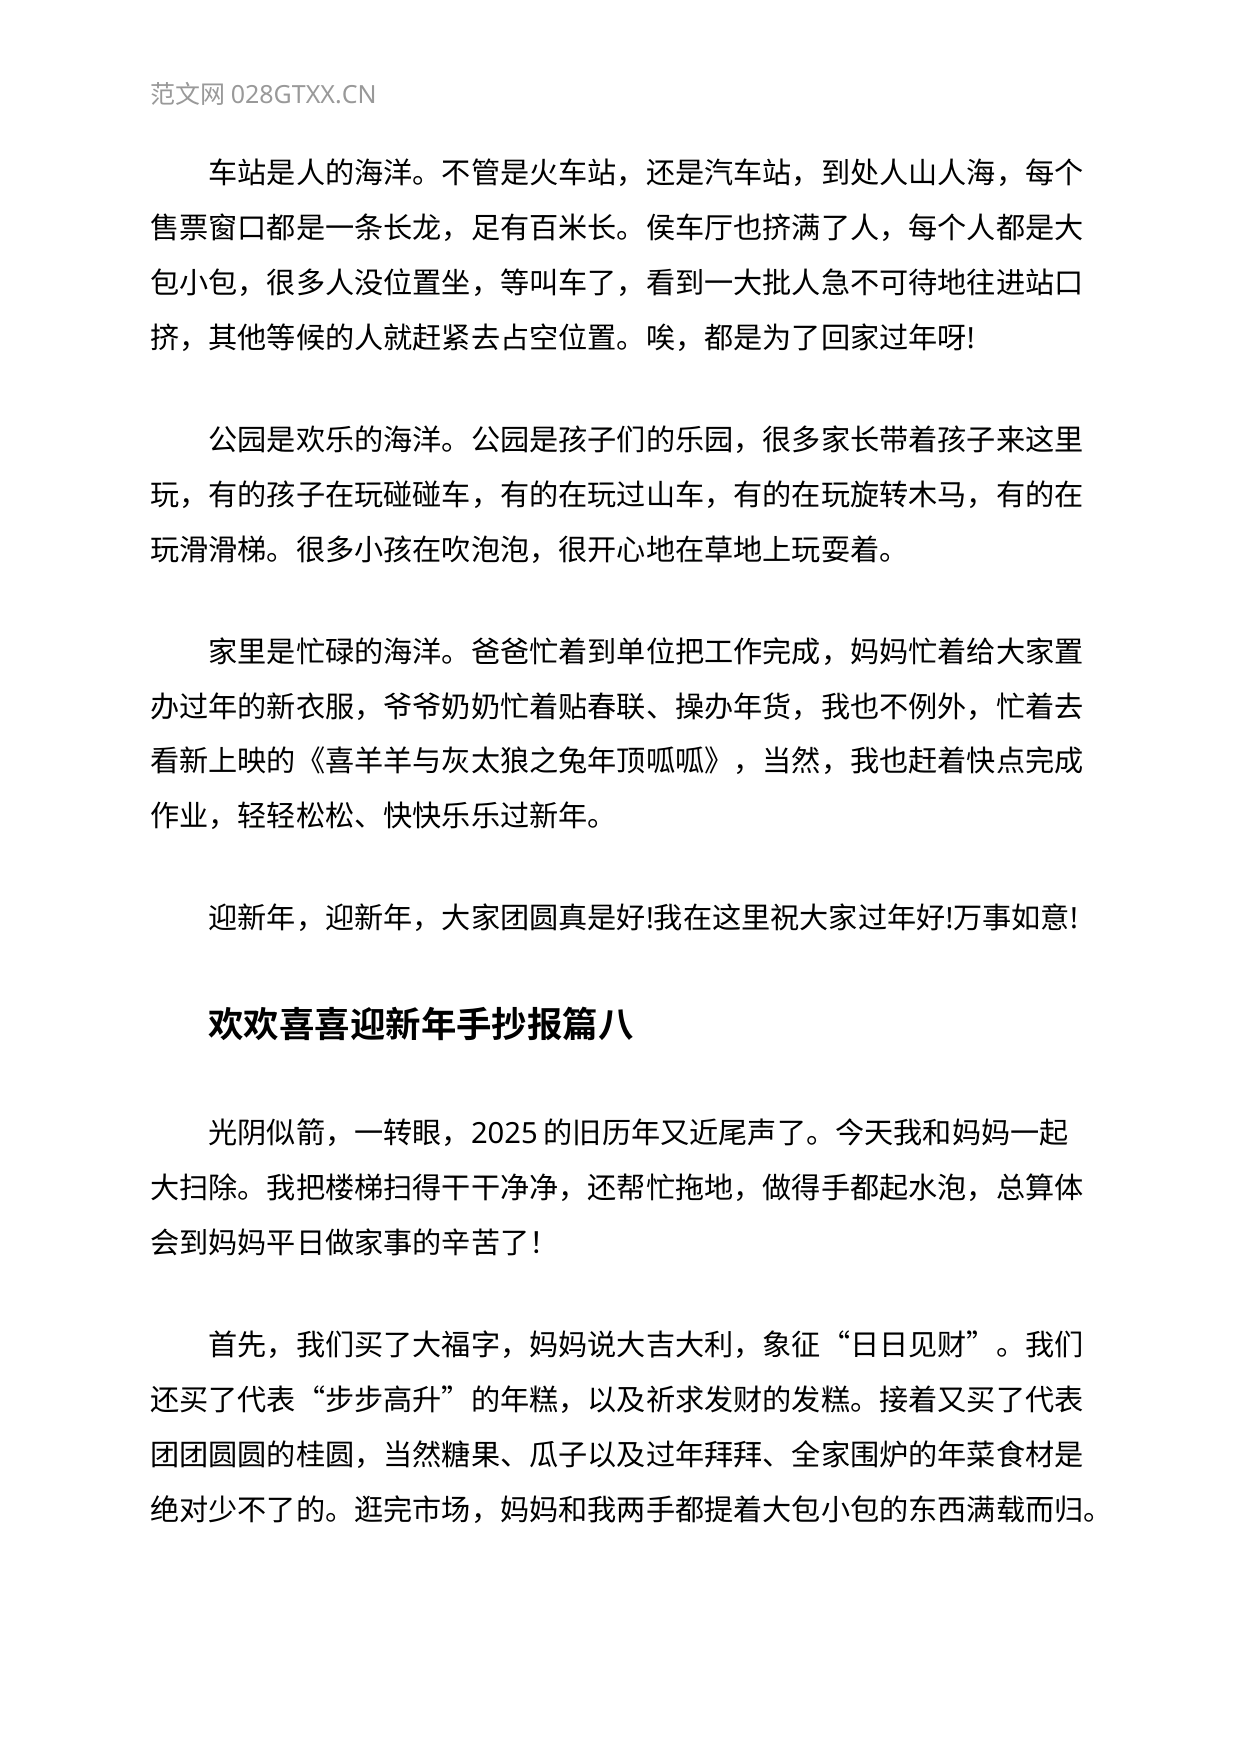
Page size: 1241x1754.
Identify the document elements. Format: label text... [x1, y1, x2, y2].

text 欢欢喜喜迎新年手抄报篇八 [150, 997, 1090, 1048]
text 迎新年，迎新年，大家团圆真是好!我在这里祝大家过年好!万事如意! [150, 895, 1090, 937]
text 公园是欢乐的海洋。公园是孩子们的乐园，很多家长带着孩子来这里玩，有的孩子在玩碰碰车，有的在玩过山车，有的在玩旋转木马，有的在玩滑滑梯。很多小孩在吹泡泡，很开心地在草地上玩耍着。 [150, 417, 1090, 569]
text 光阴似箭，一转眼，2025的旧历年又近尾声了。今天我和妈妈一起大扫除。我把楼梯扫得干干净净，还帮忙拖地，做得手都起水泡，总算体会到妈妈平日做家事的辛苦了！ [150, 1110, 1090, 1262]
text 家里是忙碌的海洋。爸爸忙着到单位把工作完成，妈妈忙着给大家置办过年的新衣服，爷爷奶奶忙着贴春联、操办年货，我也不例外，忙着去看新上映的《喜羊羊与灰太狼之兔年顶呱呱》，当然，我也赶着快点完成作业，轻轻松松、快快乐乐过新年。 [150, 628, 1090, 835]
text 车站是人的海洋。不管是火车站，还是汽车站，到处人山人海，每个售票窗口都是一条长龙，足有百米长。侯车厅也挤满了人，每个人都是大包小包，很多人没位置坐，等叫车了，看到一大批人急不可待地往进站口挤，其他等候的人就赶紧去占空位置。唉，都是为了回家过年呀! [150, 150, 1090, 357]
text 首先，我们买了大福字，妈妈说大吉大利，象征“日日见财”。我们还买了代表“步步高升”的年糕，以及祈求发财的发糕。接着又买了代表团团圆圆的桂圆，当然糖果、瓜子以及过年拜拜、全家围炉的年菜食材是绝对少不了的。逛完市场，妈妈和我两手都提着大包小包的东西满载而归。 [150, 1322, 1090, 1529]
